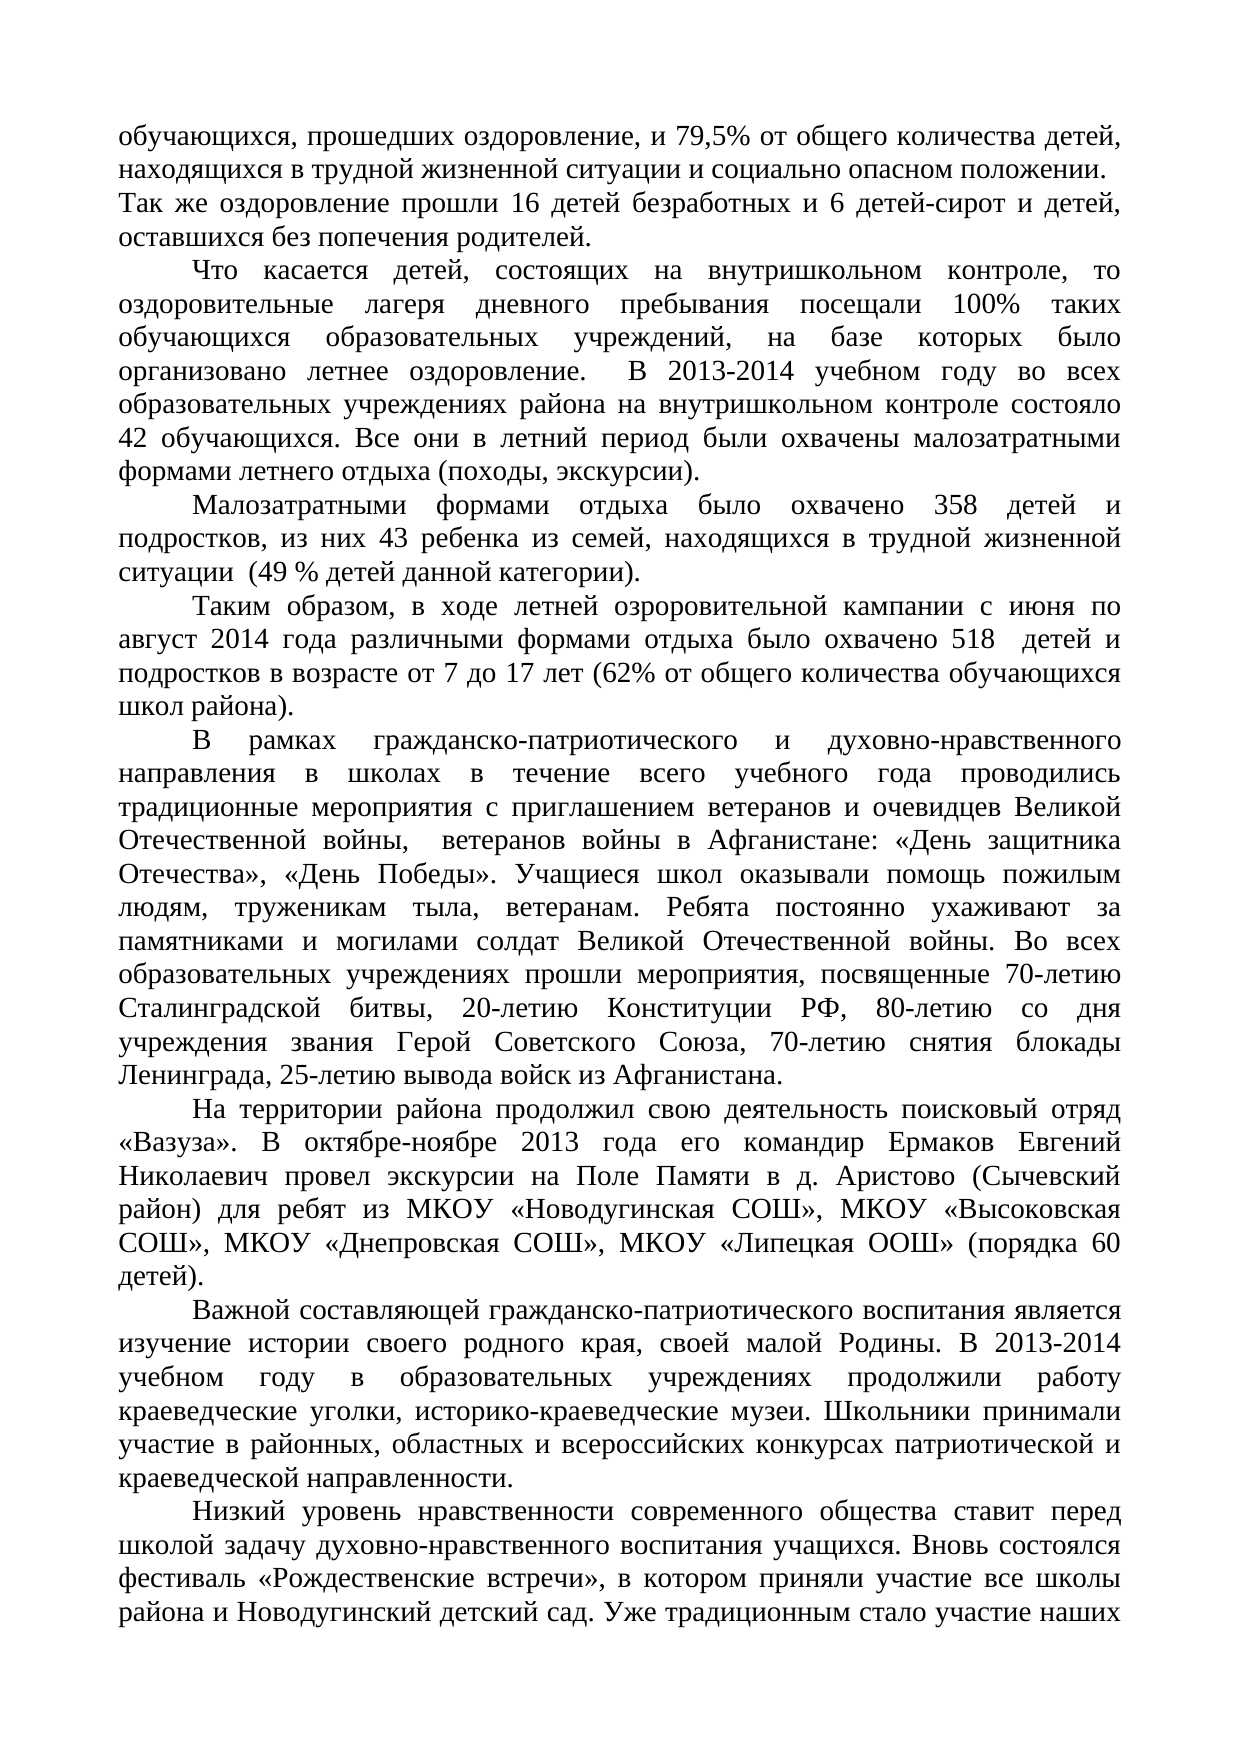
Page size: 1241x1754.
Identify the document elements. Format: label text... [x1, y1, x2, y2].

text Важной составляющей гражданско-патриотического воспитания является изучение истории своего родного края, своей малой Родины. В 2013-2014 учебном году в образовательных учреждениях продолжили работу краеведческие уголки, историко-краеведческие музеи. Школьники принимали участие в районных, областных и всероссийских конкурсах патриотической и краеведческой направленности. [118, 1292, 1122, 1493]
text Таким образом, в ходе летней озроровительной кампании с июня по август 2014 года различными формами отдыха было охвачено 518 детей и подростков в возрасте от 7 до 17 лет (62% от общего количества обучающихся школ района). [118, 588, 1122, 722]
text Что касается детей, состоящих на внутришкольном контроле, то оздоровительные лагеря дневного пребывания посещали 100% таких обучающихся образовательных учреждений, на базе которых было организовано летнее оздоровление. В 2013-2014 учебном году во всех образовательных учреждениях района на внутришкольном контроле состояло 42 обучающихся. Все они в летний период были охвачены малозатратными формами летнего отдыха (походы, экскурсии). [118, 252, 1122, 487]
text Так же оздоровление прошли 16 детей безработных и 6 детей-сирот и детей, оставшихся без попечения родителей. [118, 185, 1122, 252]
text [118, 118, 1122, 185]
text В рамках гражданско-патриотического и духовно-нравственного направления в школах в течение всего учебного года проводились традиционные мероприятия с приглашением ветеранов и очевидцев Великой Отечественной войны, ветеранов войны в Афганистане: «День защитника Отечества», «День Победы». Учащиеся школ оказывали помощь пожилым людям, труженикам тыла, ветеранам. Ребята постоянно ухаживают за памятниками и могилами солдат Великой Отечественной войны. Во всех образовательных учреждениях прошли мероприятия, посвященные 70-летию Сталинградской битвы, 20-летию Конституции РФ, 80-летию со дня учреждения звания Герой Советского Союза, 70-летию снятия блокады Ленинграда, 25-летию вывода войск из Афганистана. [118, 722, 1122, 1091]
text На территории района продолжил свою деятельность поисковый отряд «Вазуза». В октябре-ноябре 2013 года его командир Ермаков Евгений Николаевич провел экскурсии на Поле Памяти в д. Аристово (Сычевский район) для ребят из МКОУ «Новодугинская СОШ», МКОУ «Высоковская СОШ», МКОУ «Днепровская СОШ», МКОУ «Липецкая ООШ» (порядка 60 детей). [118, 1091, 1122, 1292]
text Малозатратными формами отдыха было охвачено 358 детей и подростков, из них 43 ребенка из семей, находящихся в трудной жизненной ситуации (49 % детей данной категории). [118, 487, 1122, 588]
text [118, 1493, 1122, 1627]
